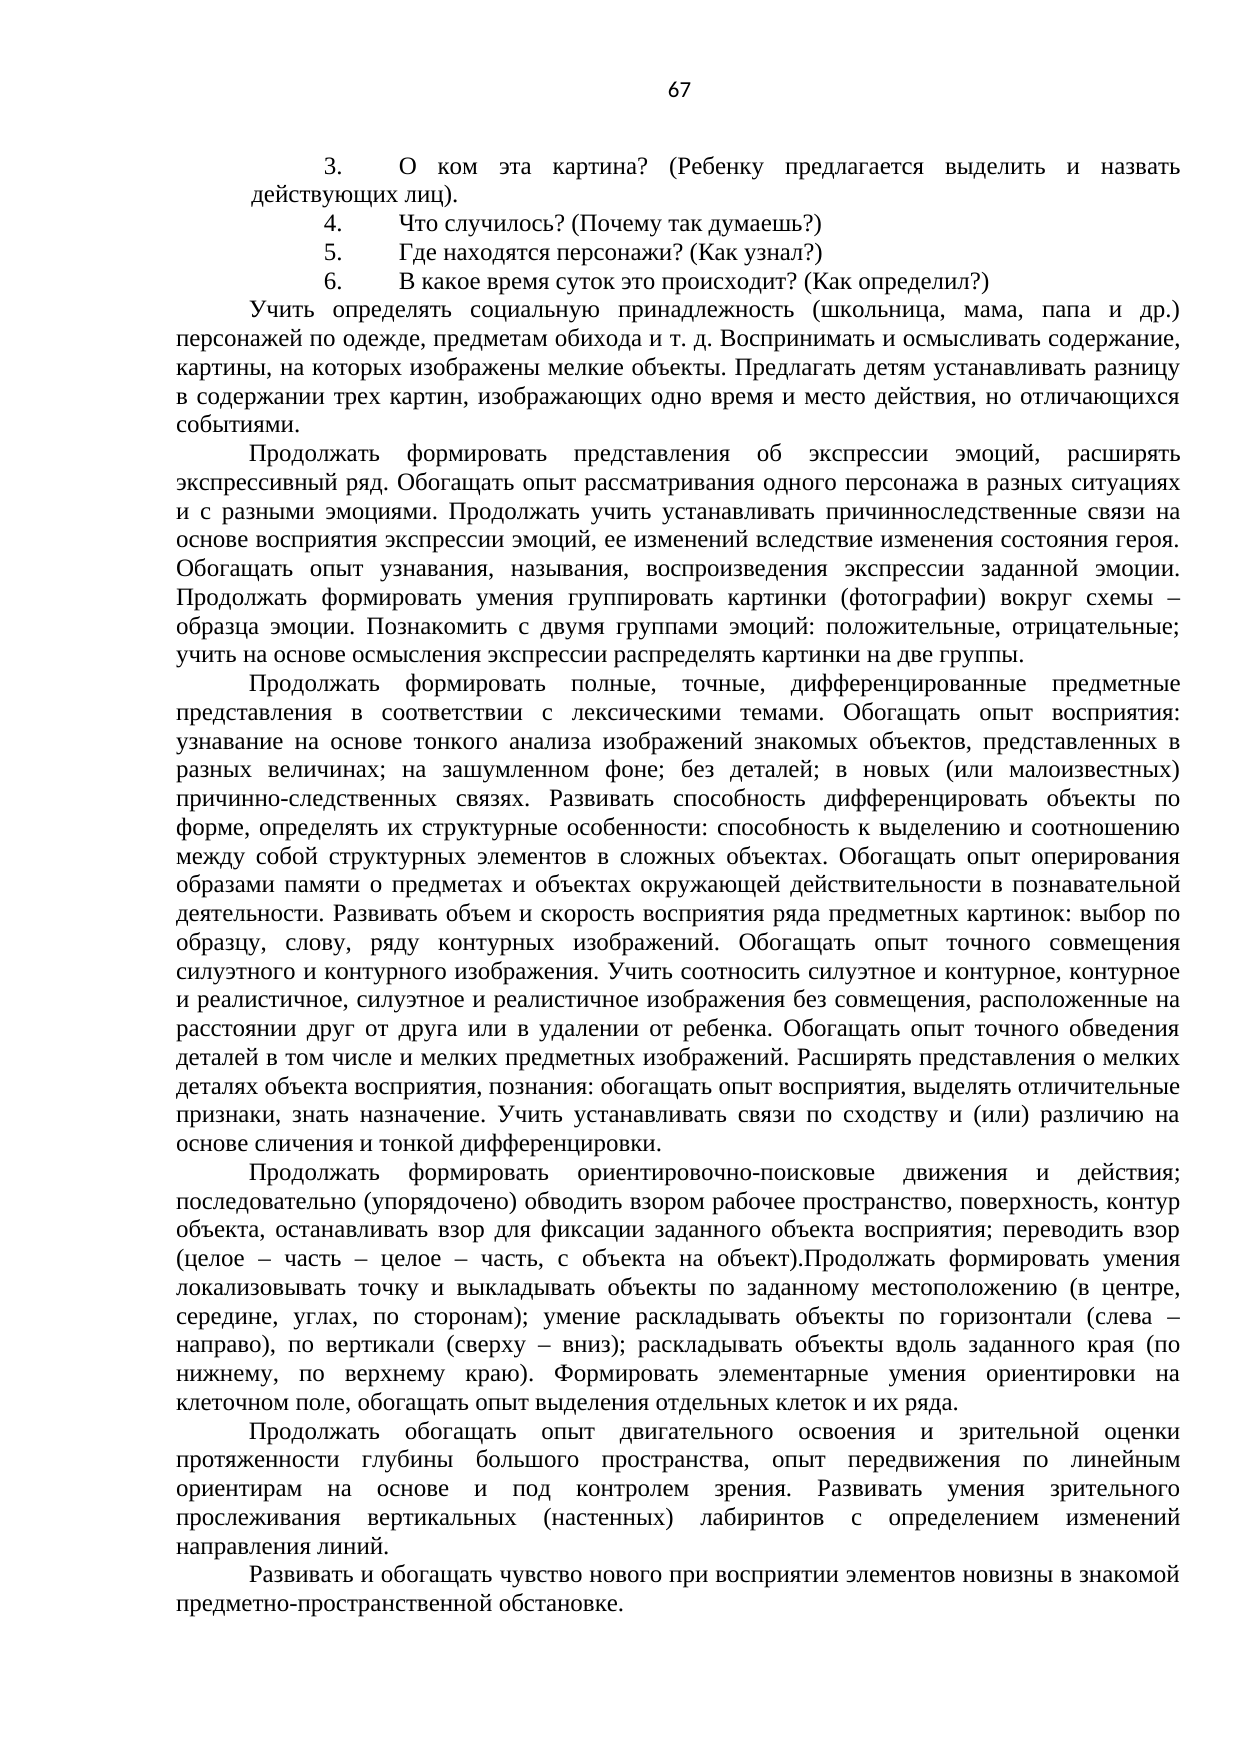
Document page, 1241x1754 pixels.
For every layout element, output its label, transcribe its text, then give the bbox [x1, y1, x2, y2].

text Продолжать формировать представления об экспрессии эмоций, расширять экспрессивный ряд. Обогащать опыт рассматривания одного персонажа в разных ситуациях и с разными эмоциями. Продолжать учить устанавливать причинноследственные связи на основе восприятия экспрессии эмоций, ее изменений вследствие изменения состояния героя. Обогащать опыт узнавания, называния, воспроизведения экспрессии заданной эмоции. Продолжать формировать умения группировать картинки (фотографии) вокруг схемы – образца эмоции. Познакомить с двумя группами эмоций: положительные, отрицательные; учить на основе осмысления экспрессии распределять картинки на две группы. [176, 438, 1181, 668]
text Продолжать формировать ориентировочно-поисковые движения и действия; последовательно (упорядочено) обводить взором рабочее пространство, поверхность, контур объекта, останавливать взор для фиксации заданного объекта восприятия; переводить взор (целое – часть – целое – часть, с объекта на объект).Продолжать формировать умения локализовывать точку и выкладывать объекты по заданному местоположению (в центре, середине, углах, по сторонам); умение раскладывать объекты по горизонтали (слева – направо), по вертикали (сверху – вниз); раскладывать объекты вдоль заданного края (по нижнему, по верхнему краю). Формировать элементарные умения ориентировки на клеточном поле, обогащать опыт выделения отдельных клеток и их ряда. [176, 1157, 1181, 1416]
text Продолжать обогащать опыт двигательного освоения и зрительной оценки протяженности глубины большого пространства, опыт передвижения по линейным ориентирам на основе и под контролем зрения. Развивать умения зрительного прослеживания вертикальных (настенных) лабиринтов с определением изменений направления линий. [176, 1416, 1181, 1559]
list О ком эта картина? (Ребенку предлагается выделить и назвать действующих лиц). [251, 151, 1181, 208]
list Что случилось? (Почему так думаешь?) [251, 208, 1181, 237]
text Развивать и обогащать чувство нового при восприятии элементов новизны в знакомой предметно-пространственной обстановке. [176, 1559, 1181, 1617]
list Где находятся персонажи? (Как узнал?) [251, 237, 1181, 266]
text Продолжать формировать полные, точные, дифференцированные предметные представления в соответствии с лексическими темами. Обогащать опыт восприятия: узнавание на основе тонкого анализа изображений знакомых объектов, представленных в разных величинах; на зашумленном фоне; без деталей; в новых (или малоизвестных) причинно-следственных связях. Развивать способность дифференцировать объекты по форме, определять их структурные особенности: способность к выделению и соотношению между собой структурных элементов в сложных объектах. Обогащать опыт оперирования образами памяти о предметах и объектах окружающей действительности в познавательной деятельности. Развивать объем и скорость восприятия ряда предметных картинок: выбор по образцу, слову, ряду контурных изображений. Обогащать опыт точного совмещения силуэтного и контурного изображения. Учить соотносить силуэтное и контурное, контурное и реалистичное, силуэтное и реалистичное изображения без совмещения, расположенные на расстоянии друг от друга или в удалении от ребенка. Обогащать опыт точного обведения деталей в том числе и мелких предметных изображений. Расширять представления о мелких деталях объекта восприятия, познания: обогащать опыт восприятия, выделять отличительные признаки, знать назначение. Учить устанавливать связи по сходству и (или) различию на основе сличения и тонкой дифференцировки. [176, 668, 1181, 1157]
list В какое время суток это происходит? (Как определил?) [251, 266, 1181, 294]
text Учить определять социальную принадлежность (школьница, мама, папа и др.) персонажей по одежде, предметам обихода и т. д. Воспринимать и осмысливать содержание, картины, на которых изображены мелкие объекты. Предлагать детям устанавливать разницу в содержании трех картин, изображающих одно время и место действия, но отличающихся событиями. [176, 294, 1181, 438]
